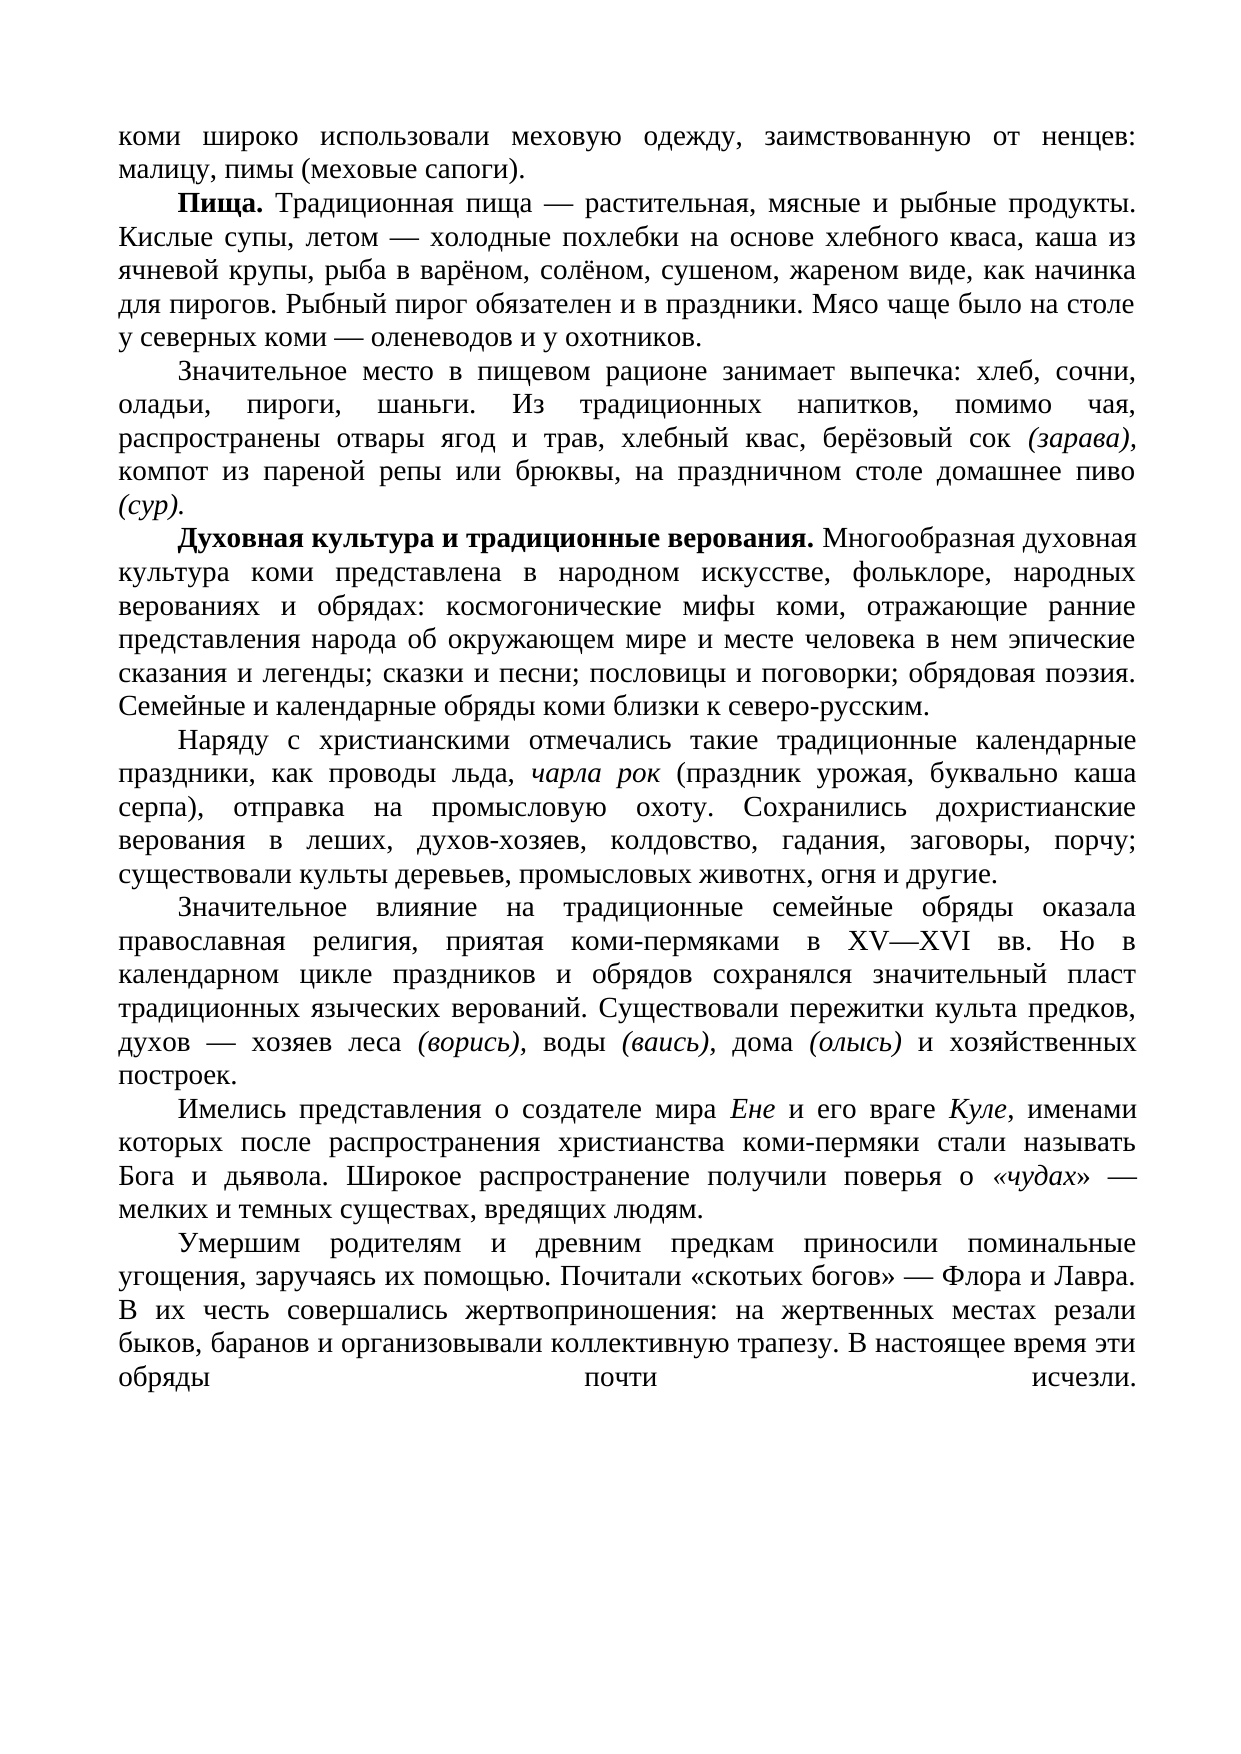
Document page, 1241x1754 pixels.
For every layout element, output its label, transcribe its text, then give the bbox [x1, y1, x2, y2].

text Значительное место в пищевом рационе занимает выпечка: хлеб, сочни, оладьи, пироги, шаньги. Из традиционных напитков, помимо чая, распространены отвары ягод и трав, хлебный квас, берёзовый сок (зарава), компот из пареной репы или брюквы, на праздничном столе домашнее пиво (сур). [118, 353, 1137, 521]
subtitle Духовная культура и традиционные верования. Многообразная духовная культура коми представлена в народном искусстве, фольклоре, народных верованиях и обрядах: космогонические мифы коми, отражающие ранние представления народа об окружающем мире и месте человека в нем эпические сказания и легенды; сказки и песни; пословицы и поговорки; обрядовая поэзия. Семейные и календарные обряды коми близки к северо-русским. [118, 521, 1137, 722]
text Пища. Традиционная пища — растительная, мясные и рыбные продукты. Кислые супы, летом — холодные похлебки на основе хлебного кваса, каша из ячневой крупы, рыба в варёном, солёном, сушеном, жареном виде, как начинка для пирогов. Рыбный пирог обязателен и в праздники. Мясо чаще было на столе у северных коми — оленеводов и у охотников. [118, 185, 1137, 353]
text Значительное влияние на традиционные семейные обряды оказала православная религия, приятая коми-пермяками в XV—XVI вв. Но в календарном цикле праздников и обрядов сохранялся значительный пласт традиционных языческих верований. Существовали пережитки культа предков, духов — хозяев леса (вoрись), воды (ваись), дома (олысь) и хозяйственных построек. [118, 889, 1137, 1091]
text Имелись представления о создателе мира Ене и его враге Куле, именами которых после распространения христианства коми-пермяки стали называть Бога и дьявола. Широкое распространение получили поверья о «чудах» — мелких и темных существах, вредящих людям. [118, 1091, 1137, 1225]
text Умершим родителям и древним предкам приносили поминальные угощения, заручаясь их помощью. Почитали «скотьих богов» — Флора и Лавра. В их честь совершались жертвоприношения: на жертвенных местах резали быков, баранов и организовывали коллективную трапезу. В настоящее время эти обряды почти исчезли. [118, 1225, 1137, 1421]
text Наряду с христианскими отмечались такие традиционные календарные праздники, как проводы льда, чарла рок (праздник урожая, буквально каша серпа), отправка на промысловую охоту. Сохранились дохристианские верования в леших, духов-хозяев, колдовство, гадания, заговоры, порчу; существовали культы деревьев, промысловых животнх, огня и другие. [118, 722, 1137, 889]
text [118, 118, 1137, 185]
